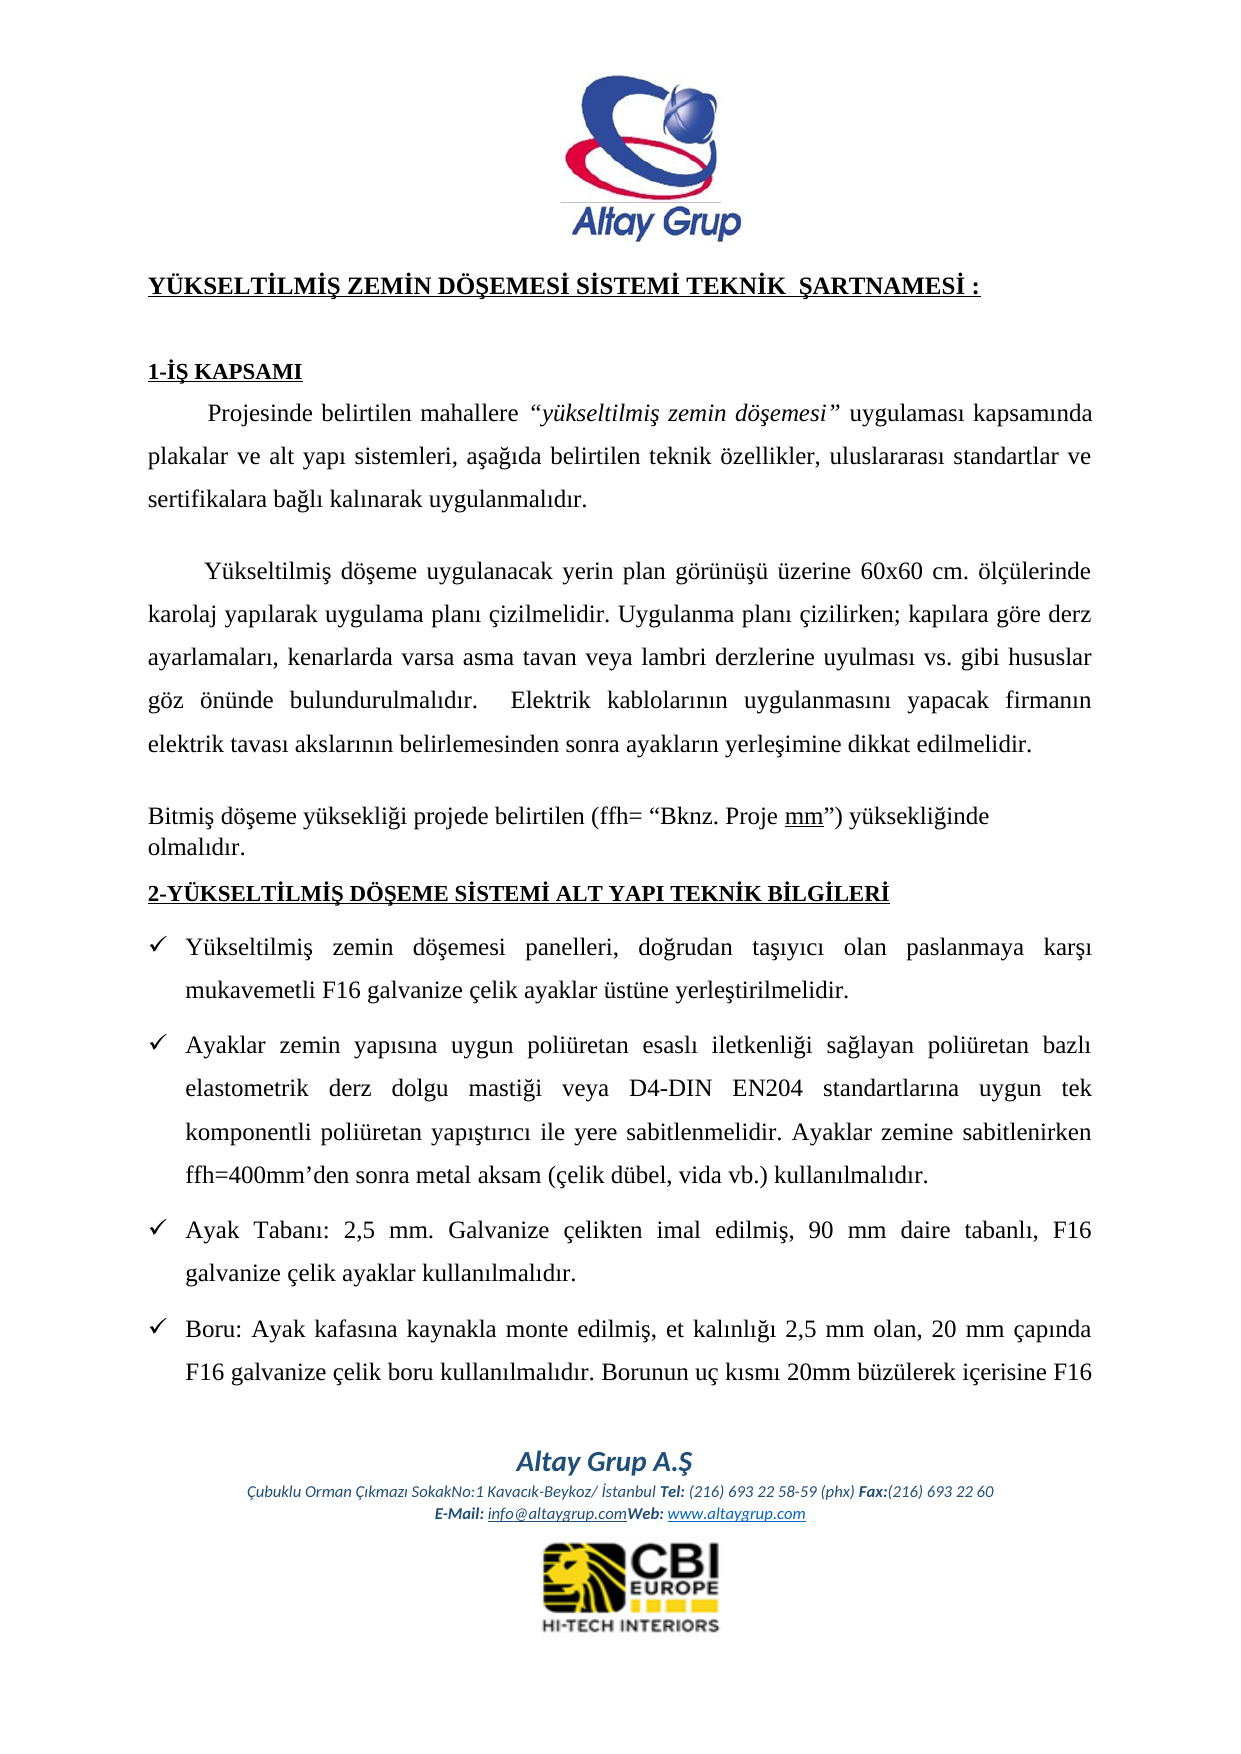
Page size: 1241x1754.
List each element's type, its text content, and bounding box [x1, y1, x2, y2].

text Projesinde belirtilen mahallere “yükseltilmiş zemin döşemesi” uygulaması kapsamında plakalar ve alt yapı sistemleri, aşağıda belirtilen teknik özellikler, uluslararası standartlar ve sertifikalara bağlı kalınarak uygulanmalıdır. [148, 398, 1093, 513]
picture [560, 73, 742, 243]
text 1-İŞ KAPSAMI [148, 358, 1093, 384]
text 2-YÜKSELTİLMİŞ DÖŞEME SİSTEMİ ALT YAPI TEKNİK BİLGİLERİ [148, 880, 1093, 906]
text YÜKSELTİLMİŞ ZEMİN DÖŞEMESİ SİSTEMİ TEKNİK ŞARTNAMESİ : [148, 271, 1093, 300]
text Yükseltilmiş döşeme uygulanacak yerin plan görünüşü üzerine 60x60 cm. ölçülerinde karolaj yapılarak uygulama planı çizilmelidir. Uygulanma planı çizilirken; kapılara göre derz ayarlamaları, kenarlarda varsa asma tavan veya lambri derzlerine uyulması vs. gibi hususlar göz önünde bulundurulmalıdır. Elektrik kablolarının uygulanmasını yapacak firmanın elektrik tavası akslarının belirlemesinden sonra ayakların yerleşimine dikkat edilmelidir. [148, 556, 1093, 757]
list Ayaklar zemin yapısına uygun poliüretan esaslı iletkenliği sağlayan poliüretan bazlı elastometrik derz dolgu mastiği veya D4-DIN EN204 standartlarına uygun tek komponentli poliüretan yapıştırıcı ile yere sabitlenmelidir. Ayaklar zemine sabitlenirken ffh=400mm’den sonra metal aksam (çelik dübel, vida vb.) kullanılmalıdır. [148, 1030, 1093, 1188]
picture [489, 1525, 751, 1650]
list Ayak Tabanı: 2,5 mm. Galvanize çelikten imal edilmiş, 90 mm daire tabanlı, F16 galvanize çelik ayaklar kullanılmalıdır. [148, 1215, 1093, 1287]
list Yükseltilmiş zemin döşemesi panelleri, doğrudan taşıyıcı olan paslanmaya karşı mukavemetli F16 galvanize çelik ayaklar üstüne yerleştirilmelidir. [148, 932, 1093, 1003]
text Bitmiş döşeme yüksekliği projede belirtilen (ffh= “Bknz. Proje mm”) yüksekliğinde olmalıdır. [148, 801, 1093, 861]
